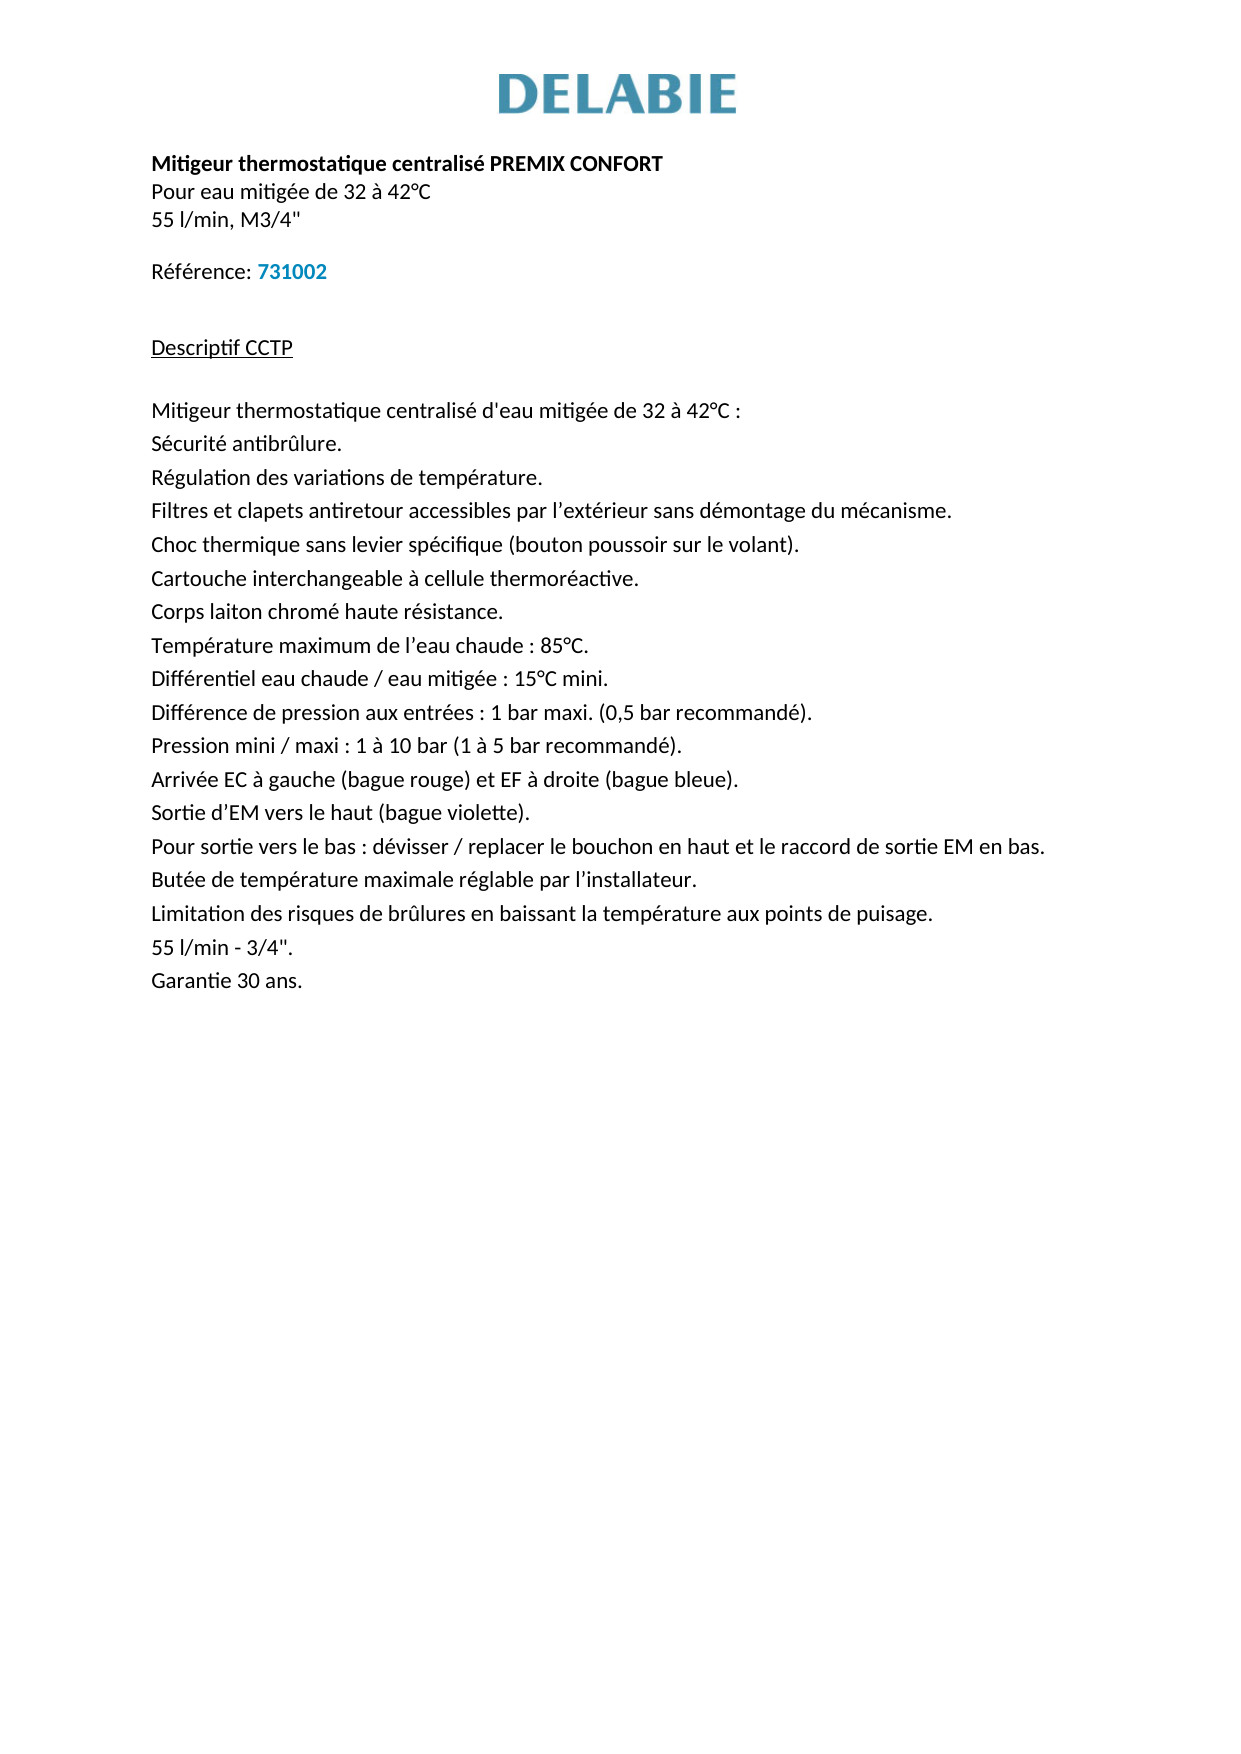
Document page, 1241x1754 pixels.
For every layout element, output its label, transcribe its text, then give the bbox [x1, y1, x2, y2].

text Corps laiton chromé haute résistance. [151, 597, 1084, 625]
text Limitation des risques de brûlures en baissant la température aux points de puisage. [151, 899, 1084, 927]
text Arrivée EC à gauche (bague rouge) et EF à droite (bague bleue). [151, 765, 1084, 793]
text Garantie 30 ans. [151, 966, 1084, 994]
text Sortie d’EM vers le haut (bague violette). [151, 798, 1084, 827]
text Mitigeur thermostatique centralisé d'eau mitigée de 32 à 42°C : [151, 396, 1084, 424]
text Filtres et clapets antiretour accessibles par l’extérieur sans démontage du mécanisme. [151, 497, 1084, 525]
text Choc thermique sans levier spécifique (bouton poussoir sur le volant). [151, 530, 1084, 558]
text Descriptif CCTP [151, 333, 1084, 361]
text 55 l/min - 3/4". [151, 933, 1084, 961]
text Cartouche interchangeable à cellule thermoréactive. [151, 564, 1084, 592]
text Référence: 731002 [151, 257, 1084, 285]
text 55 l/min, M3/4" [151, 205, 1084, 233]
text Mitigeur thermostatique centralisé PREMIX CONFORT [151, 149, 1084, 177]
text Différence de pression aux entrées : 1 bar maxi. (0,5 bar recommandé). [151, 698, 1084, 726]
text Butée de température maximale réglable par l’installateur. [151, 866, 1084, 894]
text Pour sortie vers le bas : dévisser / replacer le bouchon en haut et le raccord de sortie EM en bas. [151, 832, 1084, 860]
text Sécurité antibrûlure. [151, 429, 1084, 458]
text Différentiel eau chaude / eau mitigée : 15°C mini. [151, 664, 1084, 692]
text Pour eau mitigée de 32 à 42°C [151, 177, 1084, 205]
text Température maximum de l’eau chaude : 85°C. [151, 631, 1084, 659]
text Régulation des variations de température. [151, 463, 1084, 491]
text Pression mini / maxi : 1 à 10 bar (1 à 5 bar recommandé). [151, 731, 1084, 759]
picture [497, 74, 738, 114]
